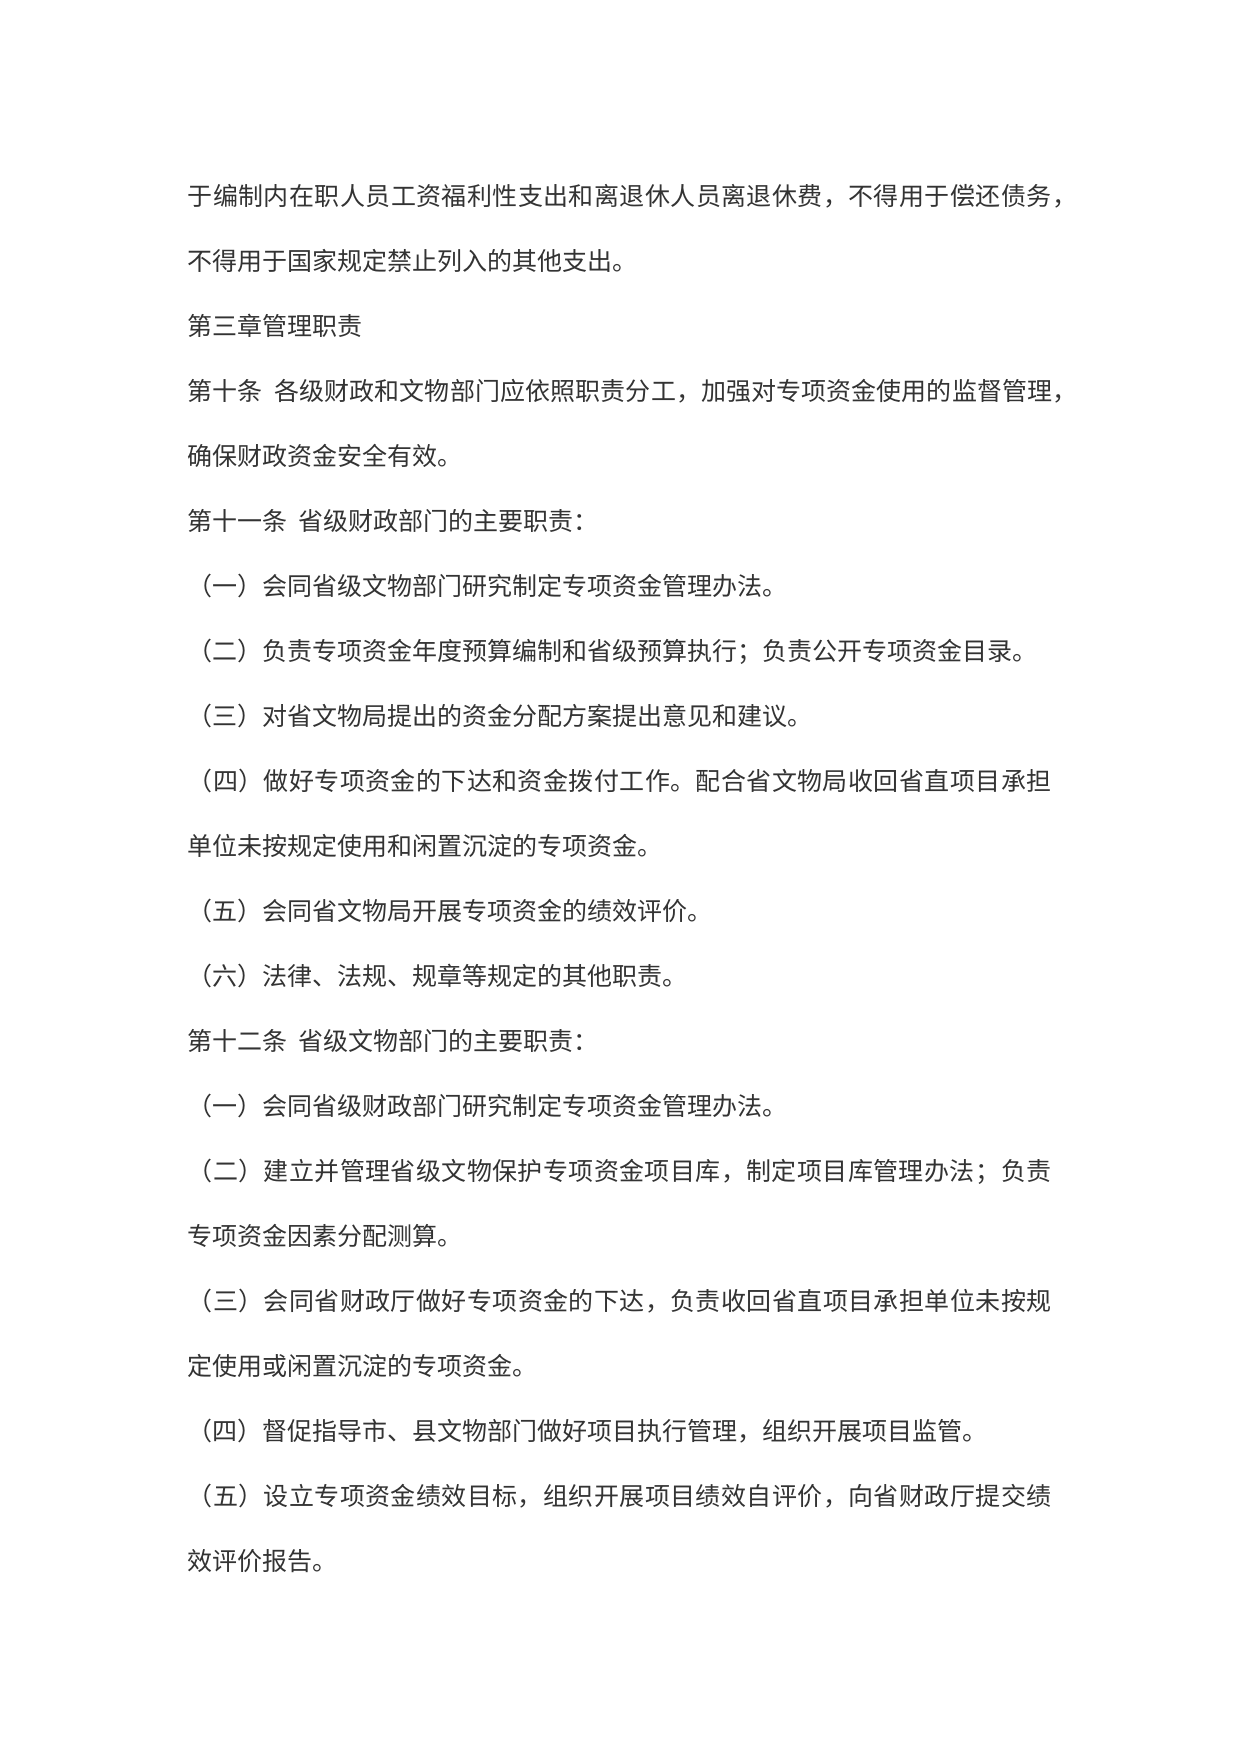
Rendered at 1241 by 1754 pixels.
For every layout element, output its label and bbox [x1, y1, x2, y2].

text [187, 162, 1053, 292]
text [187, 292, 1053, 1592]
